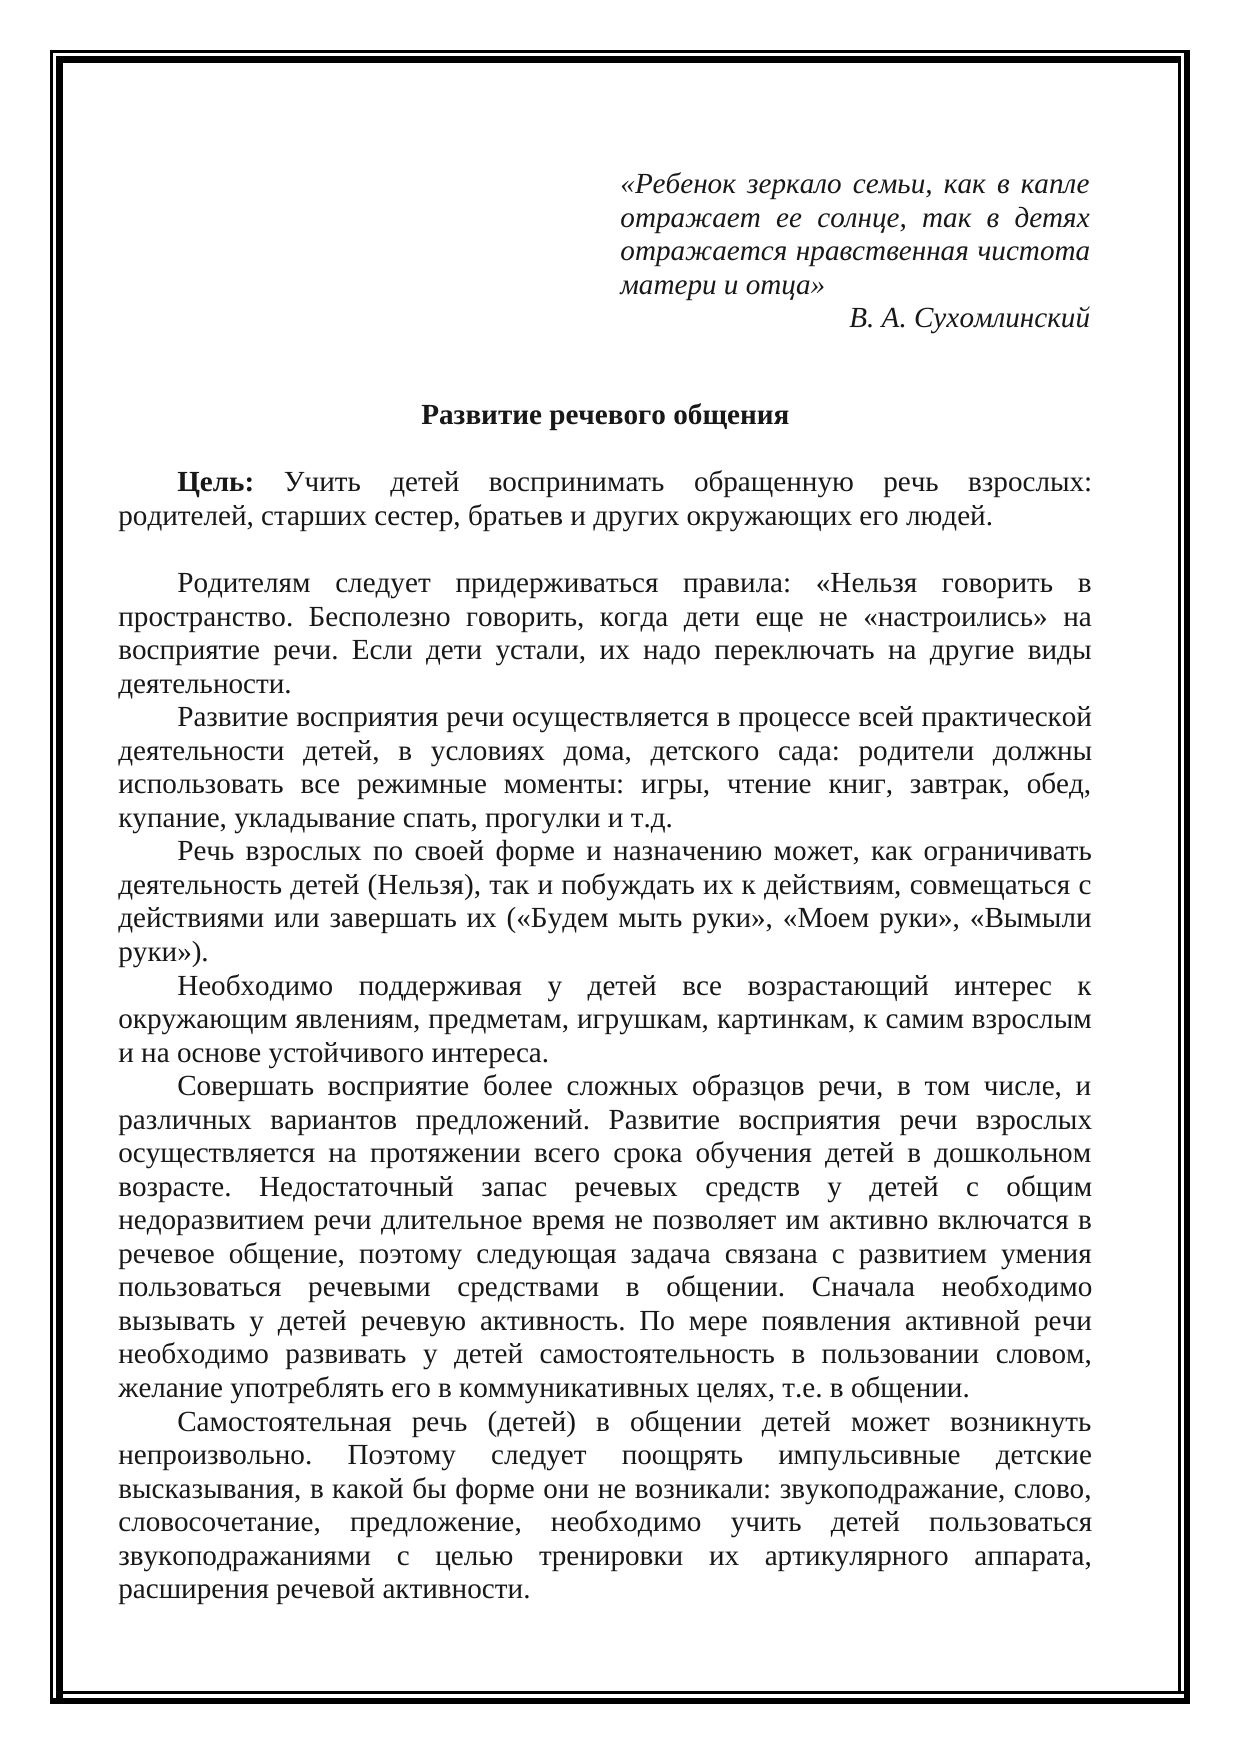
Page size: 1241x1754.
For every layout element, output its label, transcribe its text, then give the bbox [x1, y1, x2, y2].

text В. А. Сухомлинский [620, 301, 1093, 334]
text Цель: Учить детей воспринимать обращенную речь взрослых: родителей, старших сестер, братьев и других окружающих его людей. [118, 464, 1093, 532]
text Самостоятельная речь (детей) в общении детей может возникнуть непроизвольно. Поэтому следует поощрять импульсивные детские высказывания, в какой бы форме они не возникали: звукоподражание, слово, словосочетание, предложение, необходимо учить детей пользоваться звукоподражаниями с целью тренировки их артикулярного аппарата, расширения речевой активности. [118, 1404, 1093, 1605]
text «Ребенок зеркало семьи, как в капле отражает ее солнце, так в детях отражается нравственная чистота матери и отца» [620, 166, 1093, 301]
text Необходимо поддерживая у детей все возрастающий интерес к окружающим явлениям, предметам, игрушкам, картинкам, к самим взрослым и на основе устойчивого интереса. [118, 968, 1093, 1068]
text Совершать восприятие более сложных образцов речи, в том числе, и различных вариантов предложений. Развитие восприятия речи взрослых осуществляется на протяжении всего срока обучения детей в дошкольном возрасте. Недостаточный запас речевых средств у детей с общим недоразвитием речи длительное время не позволяет им активно включатся в речевое общение, поэтому следующая задача связана с развитием умения пользоваться речевыми средствами в общении. Сначала необходимо вызывать у детей речевую активность. По мере появления активной речи необходимо развивать у детей самостоятельность в пользовании словом, желание употреблять его в коммуникативных целях, т.е. в общении. [118, 1068, 1093, 1404]
text Развитие восприятия речи осуществляется в процессе всей практической деятельности детей, в условиях дома, детского сада: родители должны использовать все режимные моменты: игры, чтение книг, завтрак, обед, купание, укладывание спать, прогулки и т.д. [118, 699, 1093, 833]
text Развитие речевого общения [118, 397, 1093, 431]
text Речь взрослых по своей форме и назначению может, как ограничивать деятельность детей (Нельзя), так и побуждать их к действиям, совмещаться с действиями или завершать их («Будем мыть руки», «Моем руки», «Вымыли руки»). [118, 833, 1093, 968]
text Родителям следует придерживаться правила: «Нельзя говорить в пространство. Бесполезно говорить, когда дети еще не «настроились» на восприятие речи. Если дети устали, их надо переключать на другие виды деятельности. [118, 565, 1093, 699]
